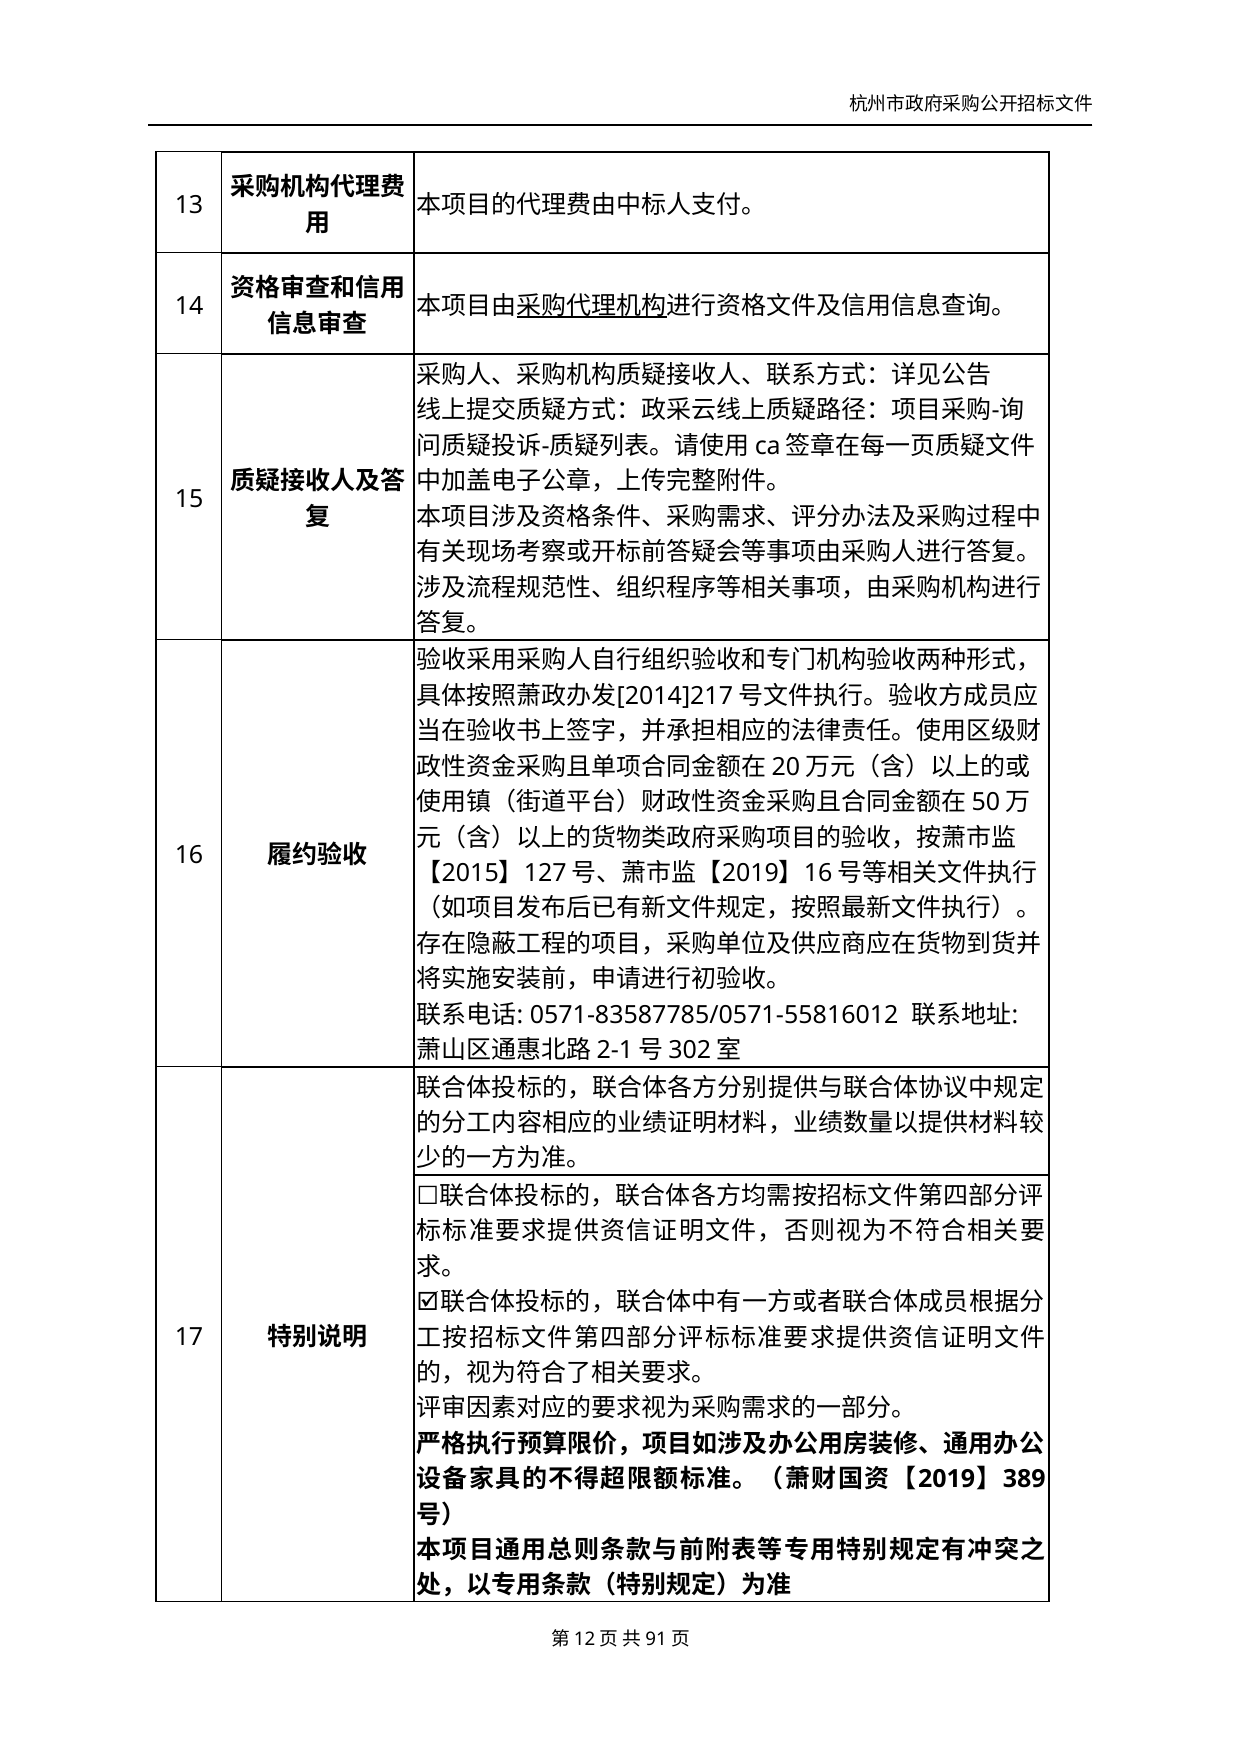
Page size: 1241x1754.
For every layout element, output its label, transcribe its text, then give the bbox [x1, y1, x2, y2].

table_cell 特别说明 [222, 1068, 413, 1601]
table_cell 履约验收 [222, 641, 413, 1066]
table_cell 16 [157, 640, 221, 1066]
table_cell 本项目由采购代理机构进行资格文件及信用信息查询。 [415, 254, 1048, 353]
table_cell 验收采用采购人自行组织验收和专门机构验收两种形式，具体按照萧政办发[2014]217号文件执行。验收方成员应当在验收书上签字，并承担相应的法律责任。使用区级财政性资金采购且单项合同金额在20万元（含）以上的或使用镇（街道平台）财政性资金采购且合同金额在50万元（含）以上的货物类政府采购项目的验收，按萧市监【2015】127号、萧市监【2019】16号等相关文件执行（如项目发布后已有新文件规定，按照最新文件执行）。存在隐蔽工程的项目，采购单位及供应商应在货物到货并将实施安装前，申请进行初验收。 联系电话: 0571-83587785/0571-55816012 联系地址: 萧山区通惠北路2-1号302室 [415, 641, 1048, 1066]
table_cell 采购人、采购机构质疑接收人、联系方式：详见公告 线上提交质疑方式：政采云线上质疑路径：项目采购-询问质疑投诉-质疑列表。请使用ca签章在每一页质疑文件中加盖电子公章，上传完整附件。 本项目涉及资格条件、采购需求、评分办法及采购过程中有关现场考察或开标前答疑会等事项由采购人进行答复。 涉及流程规范性、组织程序等相关事项，由采购机构进行答复。 [415, 355, 1048, 638]
table_cell 14 [157, 253, 221, 353]
table_cell 联合体投标的，联合体各方均需按招标文件第四部分评标标准要求提供资信证明文件，否则视为不符合相关要求。 联合体投标的，联合体中有一方或者联合体成员根据分工按招标文件第四部分评标标准要求提供资信证明文件的，视为符合了相关要求。 评审因素对应的要求视为采购需求的一部分。 严格执行预算限价，项目如涉及办公用房装修、通用办公设备家具的不得超限额标准。（萧财国资【2019】389号） 本项目通用总则条款与前附表等专用特别规定有冲突之处，以专用条款（特别规定）为准 [415, 1176, 1048, 1601]
table_cell 采购机构代理费用 [222, 153, 413, 252]
table_cell 本项目的代理费由中标人支付。 [415, 153, 1048, 252]
table_cell 资格审查和信用信息审查 [222, 254, 413, 353]
table_cell 13 [157, 152, 221, 252]
table_cell 联合体投标的，联合体各方分别提供与联合体协议中规定的分工内容相应的业绩证明材料，业绩数量以提供材料较少的一方为准。 [415, 1068, 1048, 1174]
table_cell 质疑接收人及答复 [222, 355, 413, 638]
table_cell 17 [157, 1067, 221, 1601]
table_cell 15 [157, 354, 221, 638]
